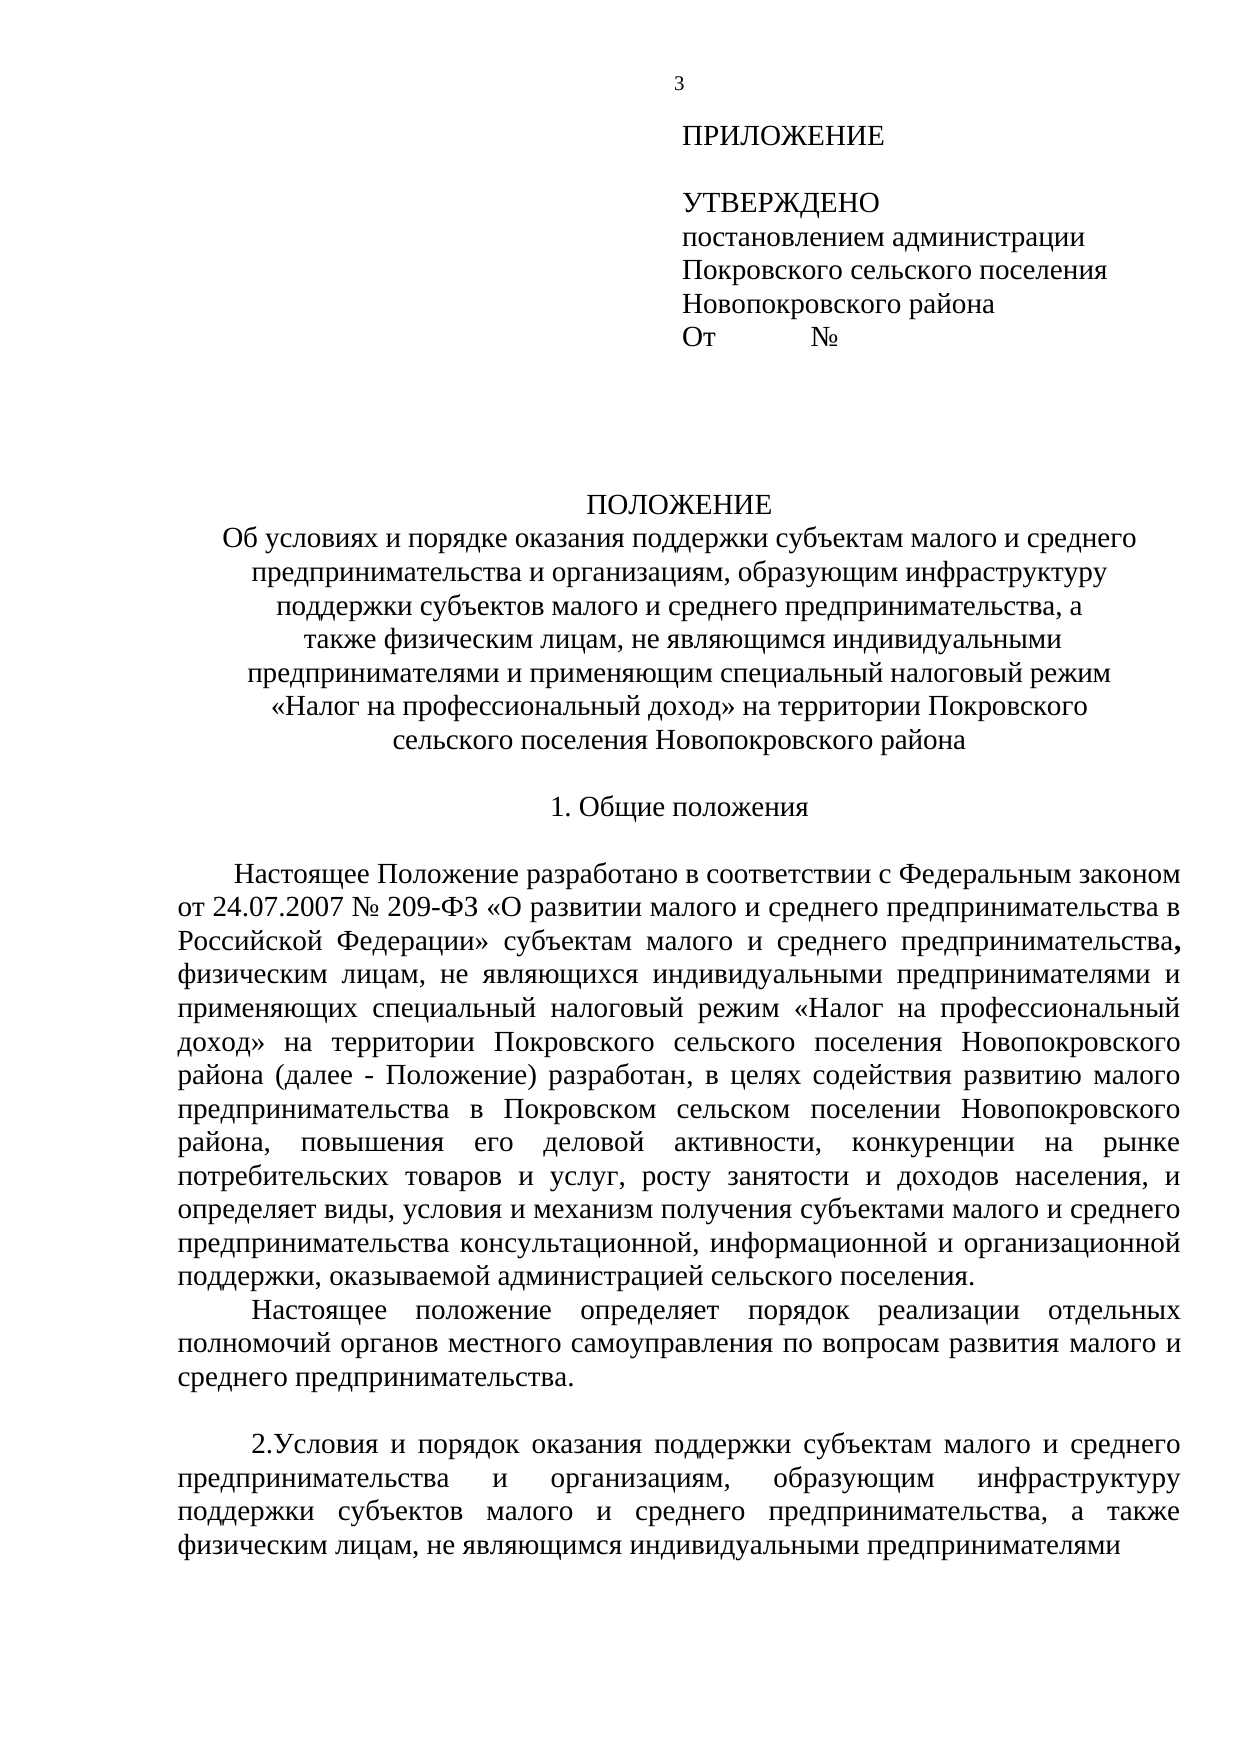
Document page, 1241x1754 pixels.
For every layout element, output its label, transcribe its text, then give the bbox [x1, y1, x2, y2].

text Покровского сельского поселения [177, 252, 1181, 286]
text Настоящее Положение разработано в соответствии с Федеральным законом от 24.07.2007 № 209-ФЗ «О развитии малого и среднего предпринимательства в Российской Федерации» субъектам малого и среднего предпринимательства, физическим лицам, не являющихся индивидуальными предпринимателями и применяющих специальный налоговый режим «Налог на профессиональный доход» на территории Покровского сельского поселения Новопокровского района (далее - Положение) разработан, в целях содействия развитию малого предпринимательства в Покровском сельском поселении Новопокровского района, повышения его деловой активности, конкуренции на рынке потребительских товаров и услуг, росту занятости и доходов населения, и определяет виды, условия и механизм получения субъектами малого и среднего предпринимательства консультационной, информационной и организационной поддержки, оказываемой администрацией сельского поселения. [177, 1024, 1181, 1292]
text ПРИЛОЖЕНИЕ [177, 118, 1181, 152]
text УТВЕРЖДЕНО [177, 185, 1181, 219]
text ПОЛОЖЕНИЕ [177, 487, 1181, 521]
text Настоящее положение определяет порядок реализации отдельных полномочий органов местного самоуправления по вопросам развития малого и среднего предпринимательства. [177, 1292, 1181, 1393]
text Новопокровского района [177, 286, 1181, 319]
text сельского поселения Новопокровского района [177, 722, 1181, 755]
text также физическим лицам, не являющимся индивидуальными предпринимателями и применяющим специальный налоговый режим [177, 621, 1181, 688]
text «Налог на профессиональный доход» на территории Покровского [177, 688, 1181, 722]
text поддержки субъектов малого и среднего предпринимательства, а [177, 588, 1181, 621]
text От № [177, 319, 1181, 353]
text Об условиях и порядке оказания поддержки субъектам малого и среднего предпринимательства и организациям, образующим инфраструктуру [177, 521, 1181, 588]
text постановлением администрации [177, 219, 1181, 252]
text 1. Общие положения [177, 789, 1181, 822]
text 2.Условия и порядок оказания поддержки субъектам малого и среднего предпринимательства и организациям, образующим инфраструктуру поддержки субъектов малого и среднего предпринимательства, а также физическим лицам, не являющимся индивидуальными предпринимателями [177, 1426, 1181, 1560]
text Настоящее Положение разработано в соответствии с Федеральным законом от 24.07.2007 № 209-ФЗ «О развитии малого и среднего предпринимательства в Российской Федерации» субъектам малого и среднего предпринимательства, физическим лицам, не являющихся индивидуальными предпринимателями и применяющих специальный налоговый режим «Налог на профессиональный доход» на территории Покровского сельского поселения Новопокровского района (далее - Положение) разработан, в целях содействия развитию малого предпринимательства в Покровском сельском поселении Новопокровского района, повышения его деловой активности, конкуренции на рынке потребительских товаров и услуг, росту занятости и доходов населения, и определяет виды, условия и механизм получения субъектами малого и среднего предпринимательства консультационной, информационной и организационной поддержки, оказываемой администрацией сельского поселения. [177, 856, 1181, 957]
